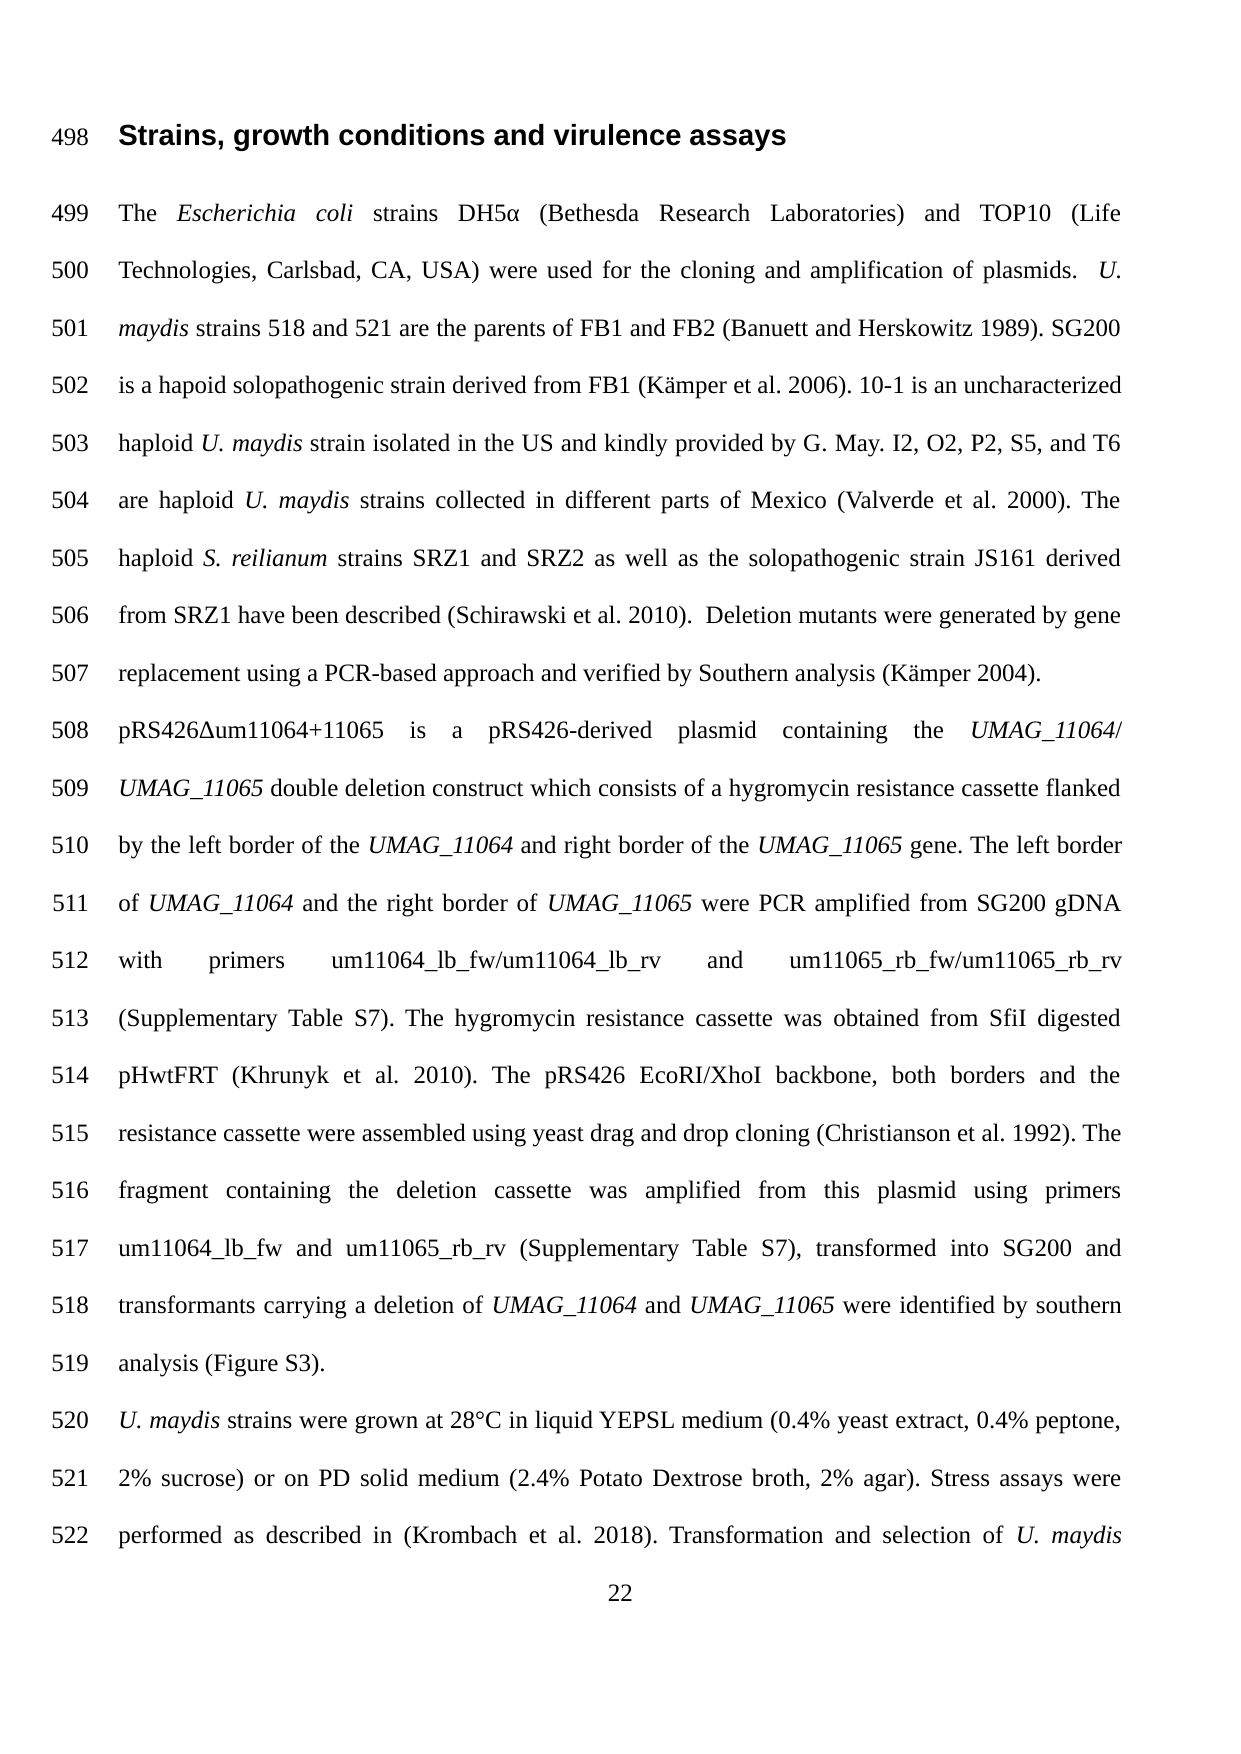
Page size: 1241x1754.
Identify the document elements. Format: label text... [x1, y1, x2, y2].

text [118, 1405, 1122, 1549]
text The Escherichia coli strains DH5α (Bethesda Research Laboratories) and TOP10 (Life Technologies, Carlsbad, CA, USA) were used for the cloning and amplification of plasmids. U. maydis strains 518 and 521 are the parents of FB1 and FB2 (Banuett and Herskowitz 1989). SG200 is a hapoid solopathogenic strain derived from FB1 (Kämper et al. 2006). 10-1 is an uncharacterized haploid U. maydis strain isolated in the US and kindly provided by G. May. I2, O2, P2, S5, and T6 are haploid U. maydis strains collected in different parts of Mexico (Valverde et al. 2000). The haploid S. reilianum strains SRZ1 and SRZ2 as well as the solopathogenic strain JS161 derived from SRZ1 have been described (Schirawski et al. 2010). Deletion mutants were generated by gene replacement using a PCR-based approach and verified by Southern analysis (Kämper 2004). [118, 198, 1122, 686]
text pRS426Δum11064+11065 is a pRS426-derived plasmid containing the UMAG_11064/ UMAG_11065 double deletion construct which consists of a hygromycin resistance cassette flanked by the left border of the UMAG_11064 and right border of the UMAG_11065 gene. The left border of UMAG_11064 and the right border of UMAG_11065 were PCR amplified from SG200 gDNA with primers um11064_lb_fw/um11064_lb_rv and um11065_rb_fw/um11065_rb_rv (Supplementary Table S7). The hygromycin resistance cassette was obtained from SfiI digested pHwtFRT (Khrunyk et al. 2010). The pRS426 EcoRI/XhoI backbone, both borders and the resistance cassette were assembled using yeast drag and drop cloning (Christianson et al. 1992). The fragment containing the deletion cassette was amplified from this plasmid using primers um11064_lb_fw and um11065_rb_rv (Supplementary Table S7), transformed into SG200 and transformants carrying a deletion of UMAG_11064 and UMAG_11065 were identified by southern analysis (Figure S3). [118, 715, 1122, 1376]
subtitle Strains, growth conditions and virulence assays [118, 118, 1122, 152]
